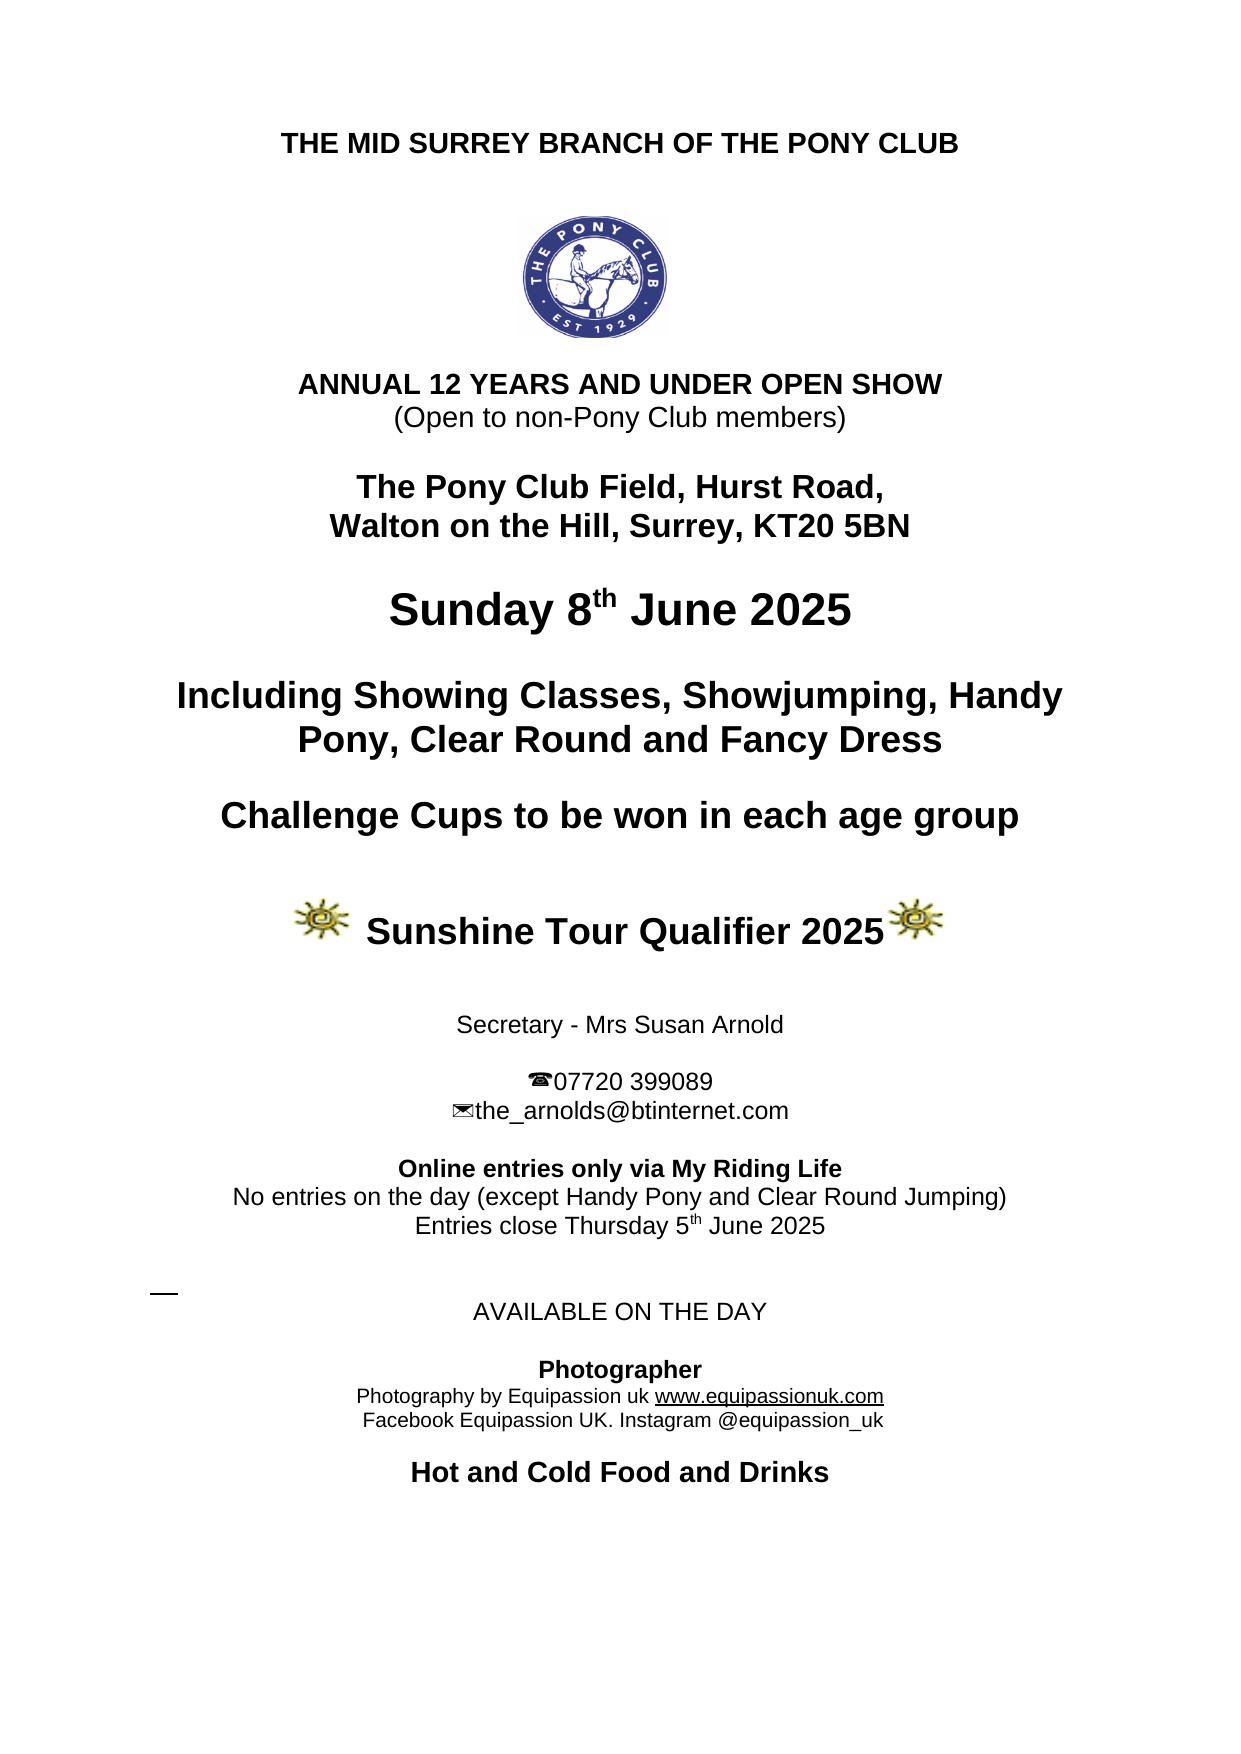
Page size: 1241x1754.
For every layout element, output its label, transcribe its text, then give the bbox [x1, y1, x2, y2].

text 07720 399089 [150, 1067, 1090, 1096]
text Photography by Equipassion uk www.equipassionuk.com [150, 1383, 1090, 1407]
subtitle Walton on the Hill, Surrey, KT20 5BN [150, 506, 1090, 544]
text AVAILABLE ON THE DAY [150, 1297, 1090, 1326]
text Entries close Thursday 5th June 2025 [150, 1211, 1090, 1240]
subtitle ANNUAL 12 YEARS AND UNDER OPEN SHOW [150, 367, 1090, 400]
text Secretary - Mrs Susan Arnold [150, 1009, 1090, 1038]
text Sunday 8th June 2025 [150, 583, 1090, 635]
subtitle The Pony Club Field, Hurst Road, [150, 467, 1090, 506]
text No entries on the day (except Handy Pony and Clear Round Jumping) [150, 1182, 1090, 1211]
text the_arnolds@btinternet.com [150, 1096, 1090, 1125]
text Online entries only via My Riding Life [150, 1153, 1090, 1182]
subtitle THE MID SURREY BRANCH OF THE PONY CLUB [150, 126, 1090, 160]
text (Open to non-Pony Club members) [150, 400, 1090, 434]
text Sunshine Tour Qualifier 2025 [150, 894, 1090, 952]
text Hot and Cold Food and Drinks [150, 1455, 1090, 1489]
text Facebook Equipassion UK. Instagram @equipassion_uk [150, 1407, 1090, 1431]
picture [291, 894, 356, 945]
text Including Showing Classes, Showjumping, Handy Pony, Clear Round and Fancy Dress [150, 674, 1090, 760]
text Photographer [150, 1355, 1090, 1383]
picture [884, 894, 950, 945]
text Challenge Cups to be won in each age group [150, 793, 1090, 837]
